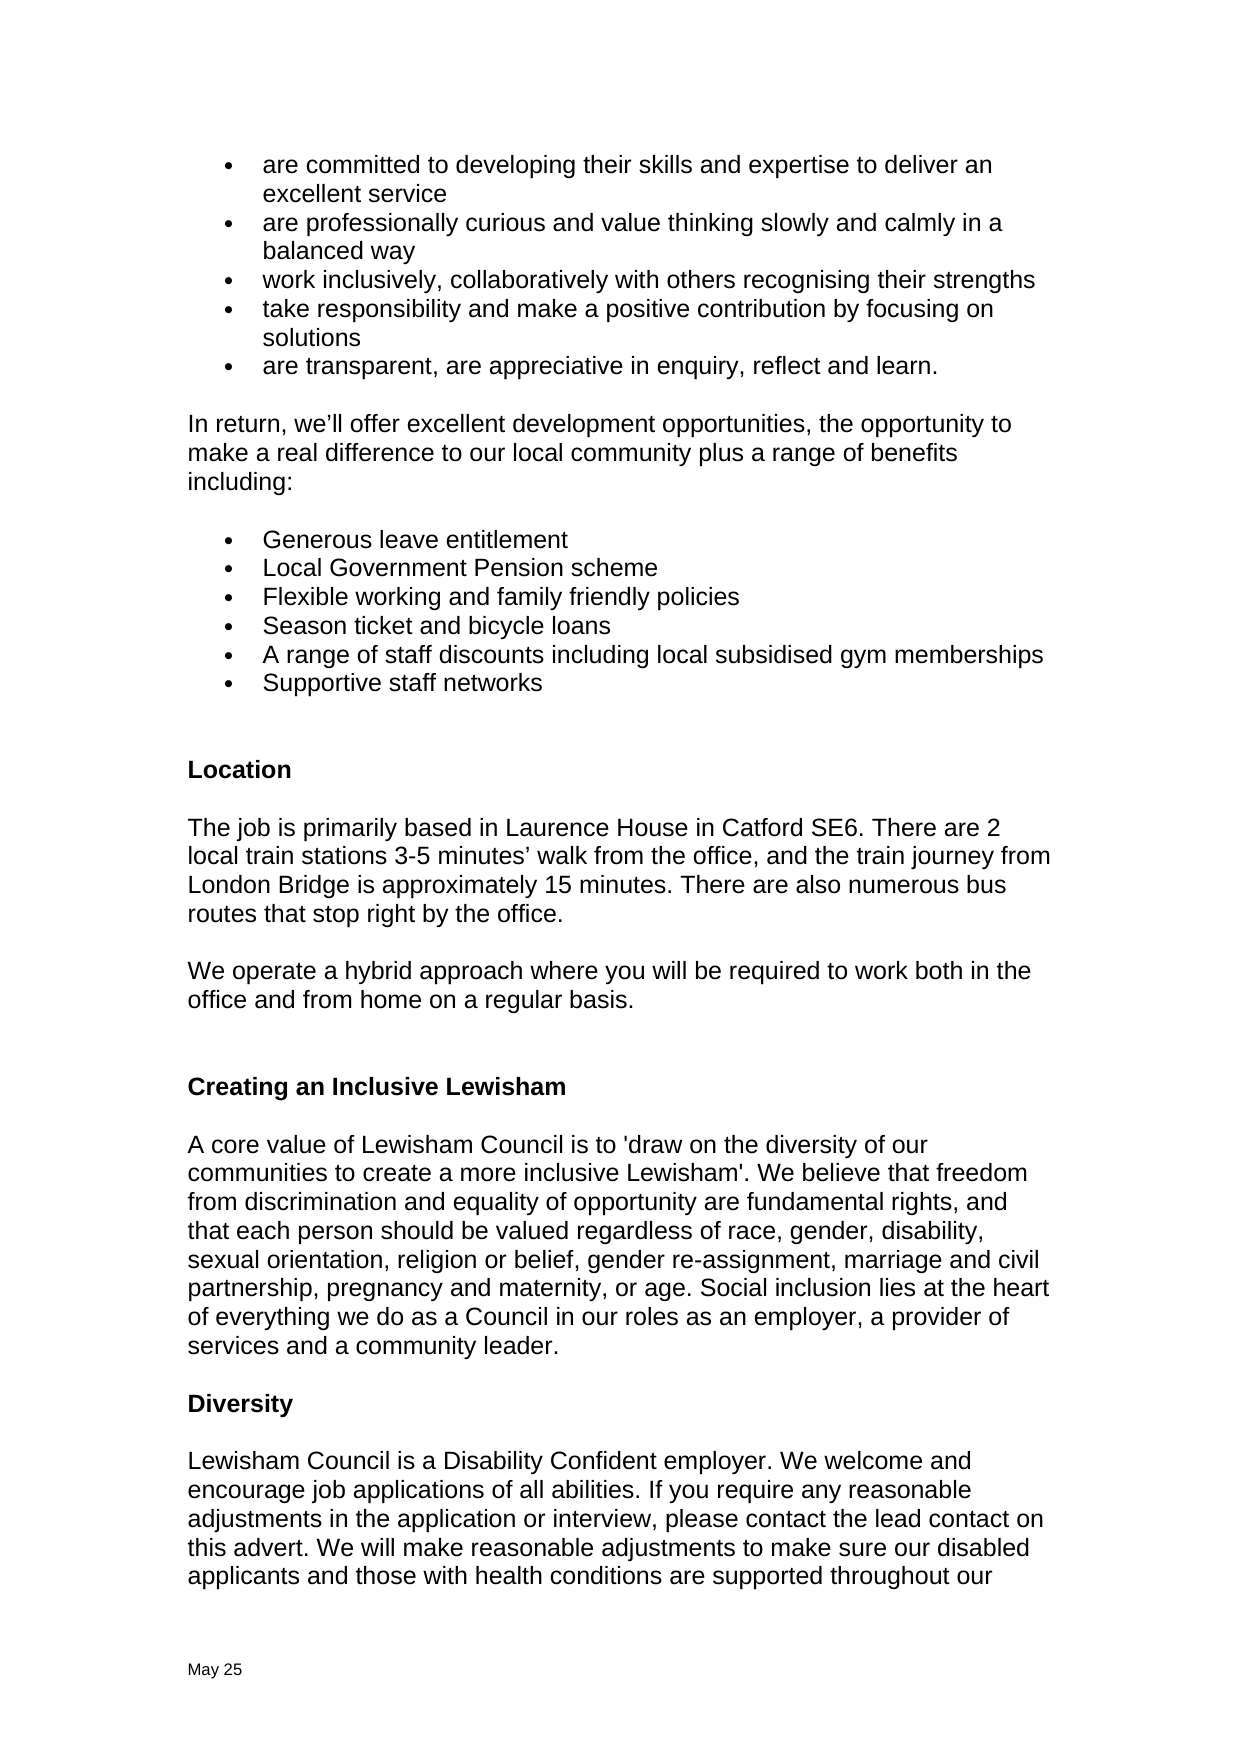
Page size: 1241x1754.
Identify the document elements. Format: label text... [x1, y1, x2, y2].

list Local Government Pension scheme [225, 553, 1053, 582]
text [187, 1446, 1053, 1590]
list are committed to developing their skills and expertise to deliver an excellent service [225, 150, 1053, 207]
list Flexible working and family friendly policies [225, 582, 1053, 611]
list In return, we’ll offer excellent development opportunities, the opportunity to make a real difference to our local community plus a range of benefits including: [187, 409, 1053, 495]
text Location The job is primarily based in Laurence House in Catford SE6. There are 2 local train stations 3-5 minutes’ walk from the office, and the train journey from London Bridge is approximately 15 minutes. There are also numerous bus routes that stop right by the office. We operate a hybrid approach where you will be required to work both in the office and from home on a regular basis. [187, 726, 1053, 1014]
list are transparent, are appreciative in enquiry, reflect and learn. [225, 351, 1053, 380]
list Season ticket and bicycle loans [225, 611, 1053, 639]
text Creating an Inclusive Lewisham [187, 1043, 1053, 1100]
list work inclusively, collaboratively with others recognising their strengths [225, 265, 1053, 294]
list are professionally curious and value thinking slowly and calmly in a balanced way [225, 207, 1053, 265]
text Diversity [187, 1389, 1053, 1417]
list A range of staff discounts including local subsidised gym memberships [225, 639, 1053, 668]
list Generous leave entitlement [225, 524, 1053, 553]
text A core value of Lewisham Council is to 'draw on the diversity of our communities to create a more inclusive Lewisham'. We believe that freedom from discrimination and equality of opportunity are fundamental rights, and that each person should be valued regardless of race, gender, disability, sexual orientation, religion or belief, gender re-assignment, marriage and civil partnership, pregnancy and maternity, or age. Social inclusion lies at the heart of everything we do as a Council in our roles as an employer, a provider of services and a community leader. [187, 1129, 1053, 1359]
list take responsibility and make a positive contribution by focusing on solutions [225, 294, 1053, 351]
list Supportive staff networks [225, 668, 1053, 697]
